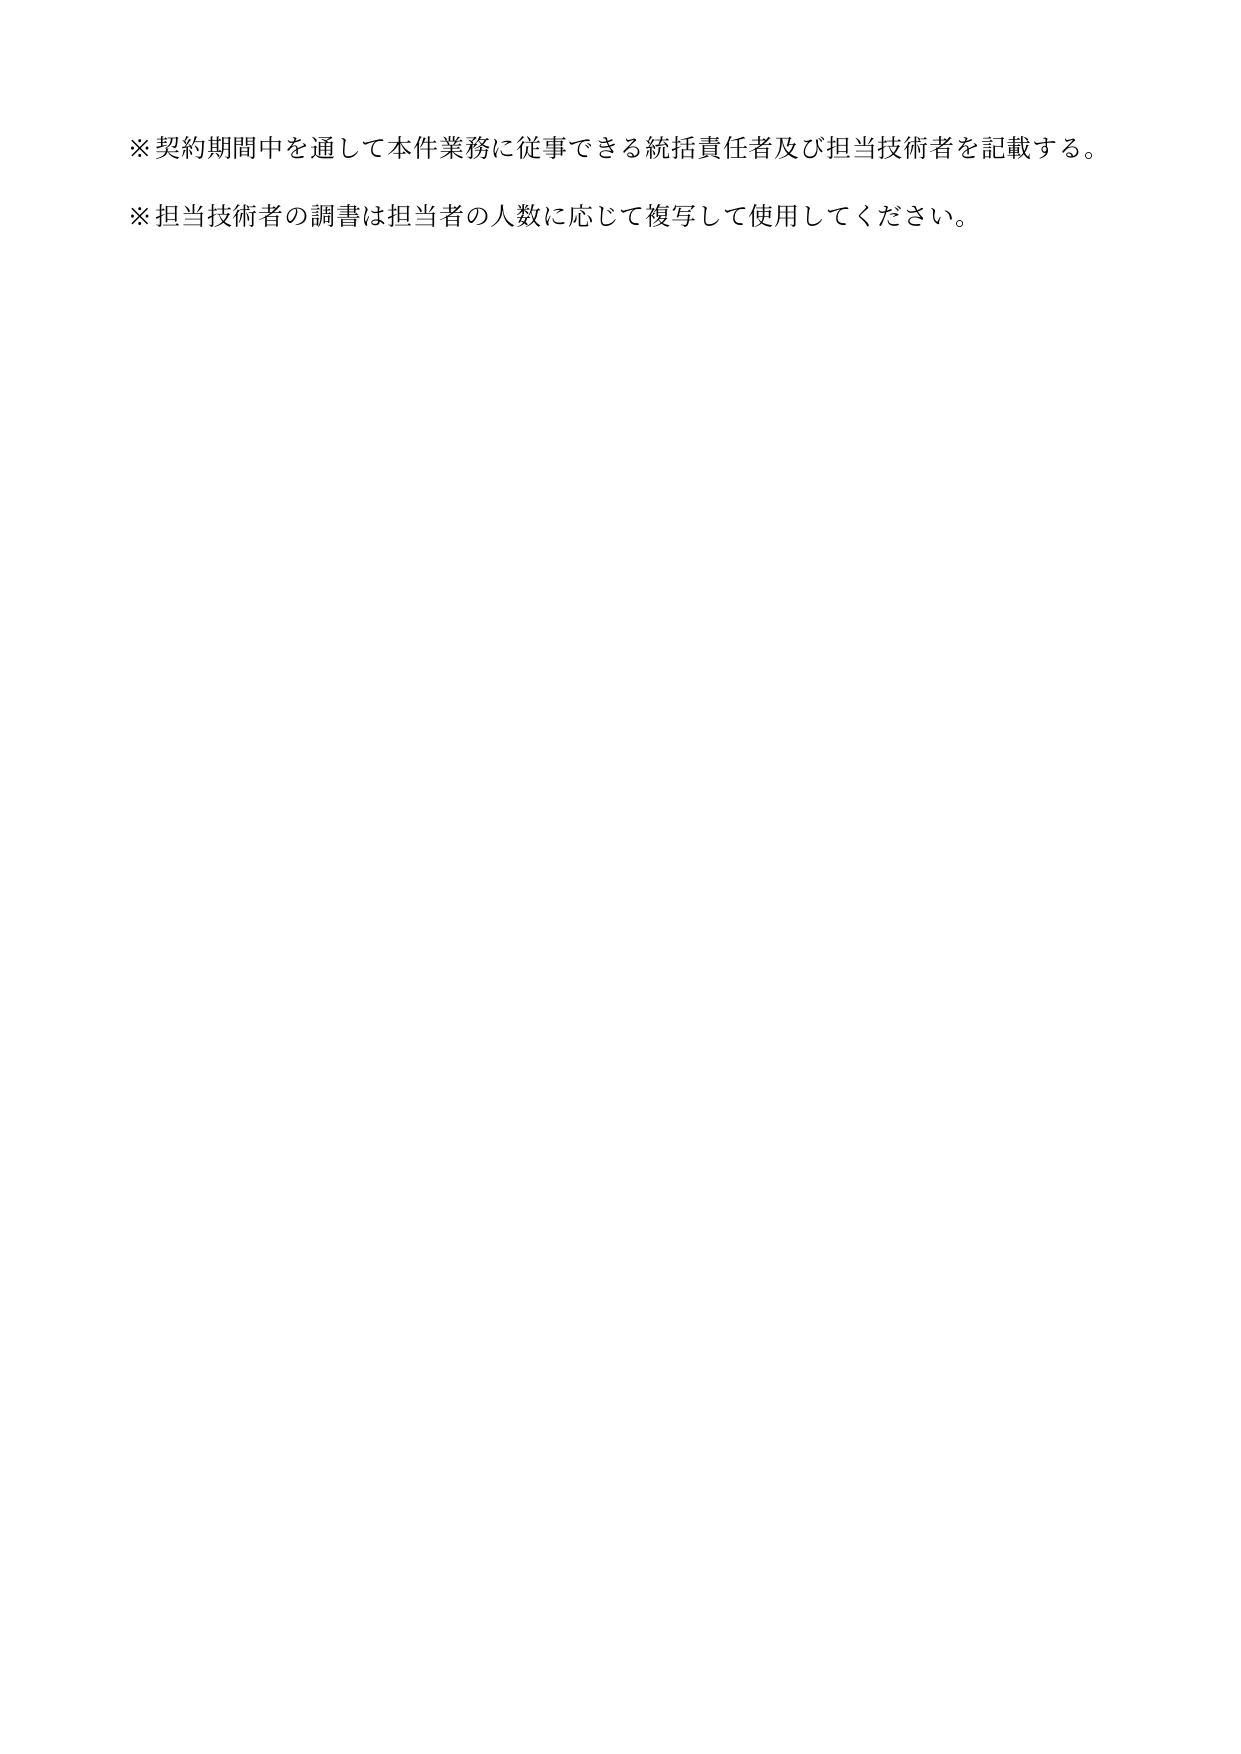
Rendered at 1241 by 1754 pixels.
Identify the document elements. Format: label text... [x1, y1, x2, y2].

text ※契約期間中を通して本件業務に従事できる統括責任者及び担当技術者を記載する。 [129, 113, 1111, 181]
text ※担当技術者の調書は担当者の人数に応じて複写して使用してください。 [129, 181, 1111, 249]
